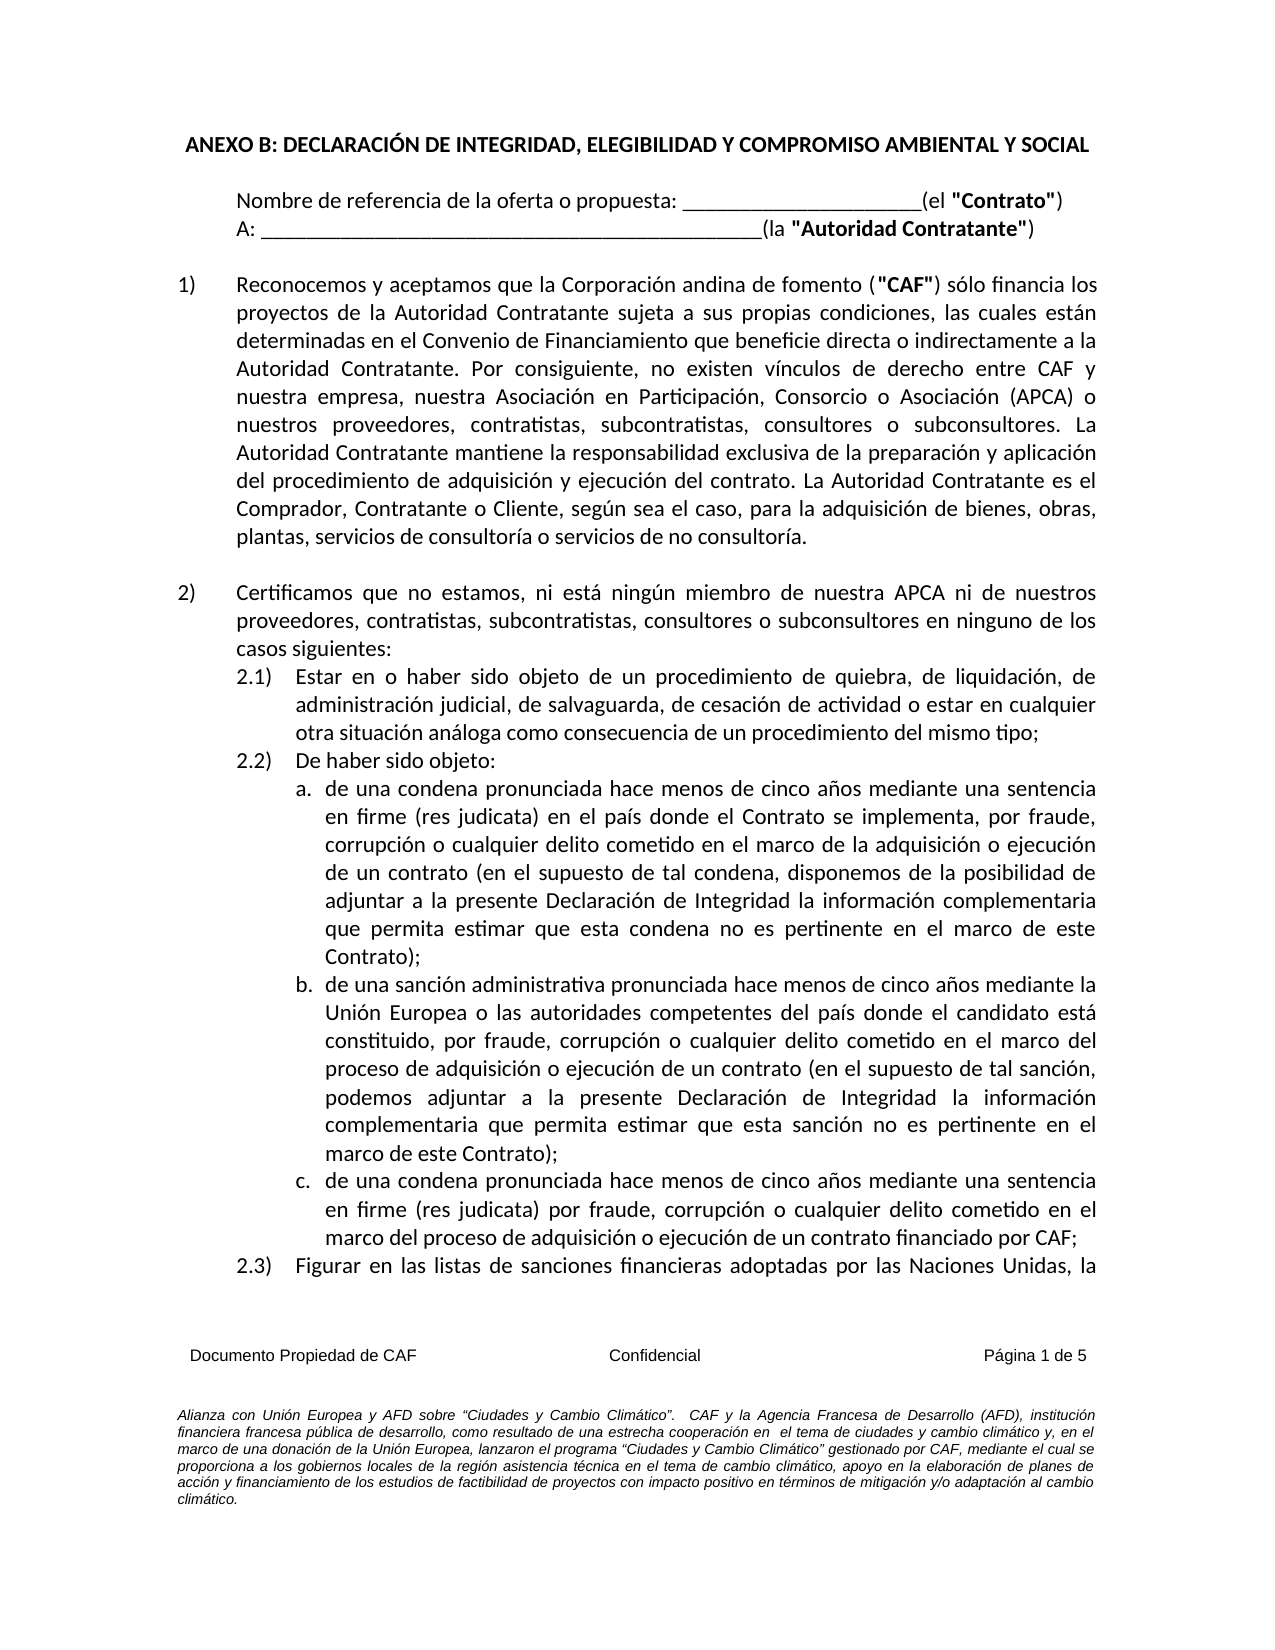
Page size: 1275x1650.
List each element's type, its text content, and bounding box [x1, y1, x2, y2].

list de una condena pronunciada hace menos de cinco años mediante una sentencia en firme (res judicata) por fraude, corrupción o cualquier delito cometido en el marco del proceso de adquisición o ejecución de un contrato financiado por CAF; [295, 1167, 1098, 1251]
text 2.1) Estar en o haber sido objeto de un procedimiento de quiebra, de liquidación, de administración judicial, de salvaguarda, de cesación de actividad o estar en cualquier otra situación análoga como consecuencia de un procedimiento del mismo tipo; [236, 662, 1098, 746]
list de una sanción administrativa pronunciada hace menos de cinco años mediante la Unión Europea o las autoridades competentes del país donde el candidato está constituido, por fraude, corrupción o cualquier delito cometido en el marco del proceso de adquisición o ejecución de un contrato (en el supuesto de tal sanción, podemos adjuntar a la presente Declaración de Integridad la información complementaria que permita estimar que esta sanción no es pertinente en el marco de este Contrato); [295, 971, 1098, 1167]
text 2.2) De haber sido objeto: [236, 746, 1098, 774]
list de una condena pronunciada hace menos de cinco años mediante una sentencia en firme (res judicata) en el país donde el Contrato se implementa, por fraude, corrupción o cualquier delito cometido en el marco de la adquisición o ejecución de un contrato (en el supuesto de tal condena, disponemos de la posibilidad de adjuntar a la presente Declaración de Integridad la información complementaria que permita estimar que esta condena no es pertinente en el marco de este Contrato); [295, 774, 1098, 971]
list Certificamos que no estamos, ni está ningún miembro de nuestra APCA ni de nuestros proveedores, contratistas, subcontratistas, consultores o subconsultores en ninguno de los casos siguientes: [177, 578, 1098, 662]
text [236, 1251, 1098, 1279]
text A: ____________________________________________(la "Autoridad Contratante") [236, 214, 1098, 242]
text Nombre de referencia de la oferta o propuesta: _____________________(el "Contrato") [236, 186, 1098, 214]
text ANEXO B: DECLARACIÓN DE INTEGRIDAD, ELEGIBILIDAD Y COMPROMISO AMBIENTAL Y SOCIAL [177, 130, 1098, 158]
list Reconocemos y aceptamos que la Corporación andina de fomento ("CAF") sólo financia los proyectos de la Autoridad Contratante sujeta a sus propias condiciones, las cuales están determinadas en el Convenio de Financiamiento que beneficie directa o indirectamente a la Autoridad Contratante. Por consiguiente, no existen vínculos de derecho entre CAF y nuestra empresa, nuestra Asociación en Participación, Consorcio o Asociación (APCA) o nuestros proveedores, contratistas, subcontratistas, consultores o subconsultores. La Autoridad Contratante mantiene la responsabilidad exclusiva de la preparación y aplicación del procedimiento de adquisición y ejecución del contrato. La Autoridad Contratante es el Comprador, Contratante o Cliente, según sea el caso, para la adquisición de bienes, obras, plantas, servicios de consultoría o servicios de no consultoría. [177, 270, 1098, 550]
